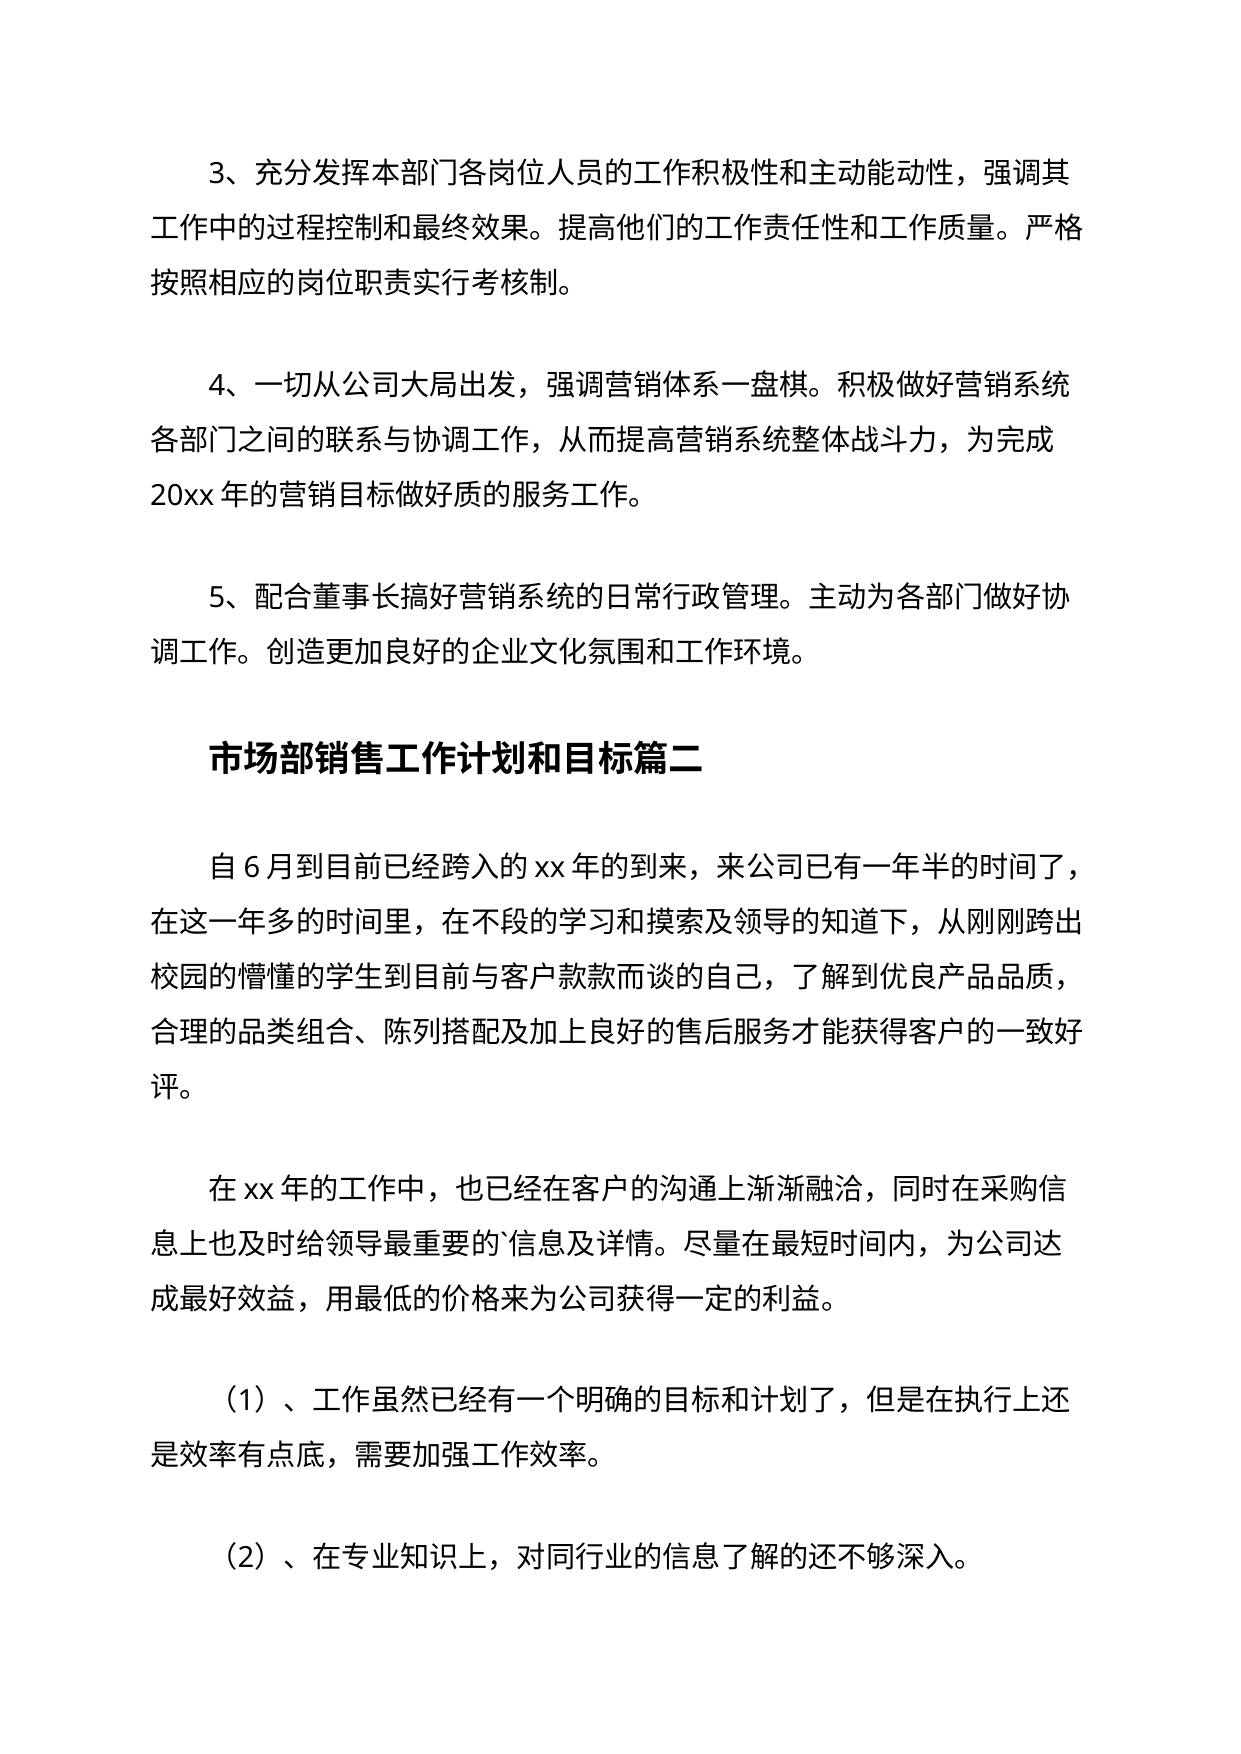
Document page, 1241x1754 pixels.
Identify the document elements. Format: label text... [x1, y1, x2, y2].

text 5、配合董事长搞好营销系统的日常行政管理。主动为各部门做好协调工作。创造更加良好的企业文化氛围和工作环境。 [150, 573, 1090, 671]
text 在xx年的工作中，也已经在客户的沟通上渐渐融洽，同时在采购信息上也及时给领导最重要的`信息及详情。尽量在最短时间内，为公司达成最好效益，用最低的价格来为公司获得一定的利益。 [150, 1165, 1090, 1317]
text 市场部销售工作计划和目标篇二 [150, 730, 1090, 782]
text （1）、工作虽然已经有一个明确的目标和计划了，但是在执行上还是效率有点底，需要加强工作效率。 [150, 1377, 1090, 1474]
text 4、一切从公司大局出发，强调营销体系一盘棋。积极做好营销系统各部门之间的联系与协调工作，从而提高营销系统整体战斗力，为完成20xx年的营销目标做好质的服务工作。 [150, 362, 1090, 514]
text （2）、在专业知识上，对同行业的信息了解的还不够深入。 [150, 1534, 1090, 1576]
text 自6月到目前已经跨入的xx年的到来，来公司已有一年半的时间了，在这一年多的时间里，在不段的学习和摸索及领导的知道下，从刚刚跨出校园的懵懂的学生到目前与客户款款而谈的自己，了解到优良产品品质，合理的品类组合、陈列搭配及加上良好的售后服务才能获得客户的一致好评。 [150, 844, 1090, 1106]
text 3、充分发挥本部门各岗位人员的工作积极性和主动能动性，强调其工作中的过程控制和最终效果。提高他们的工作责任性和工作质量。严格按照相应的岗位职责实行考核制。 [150, 150, 1090, 302]
